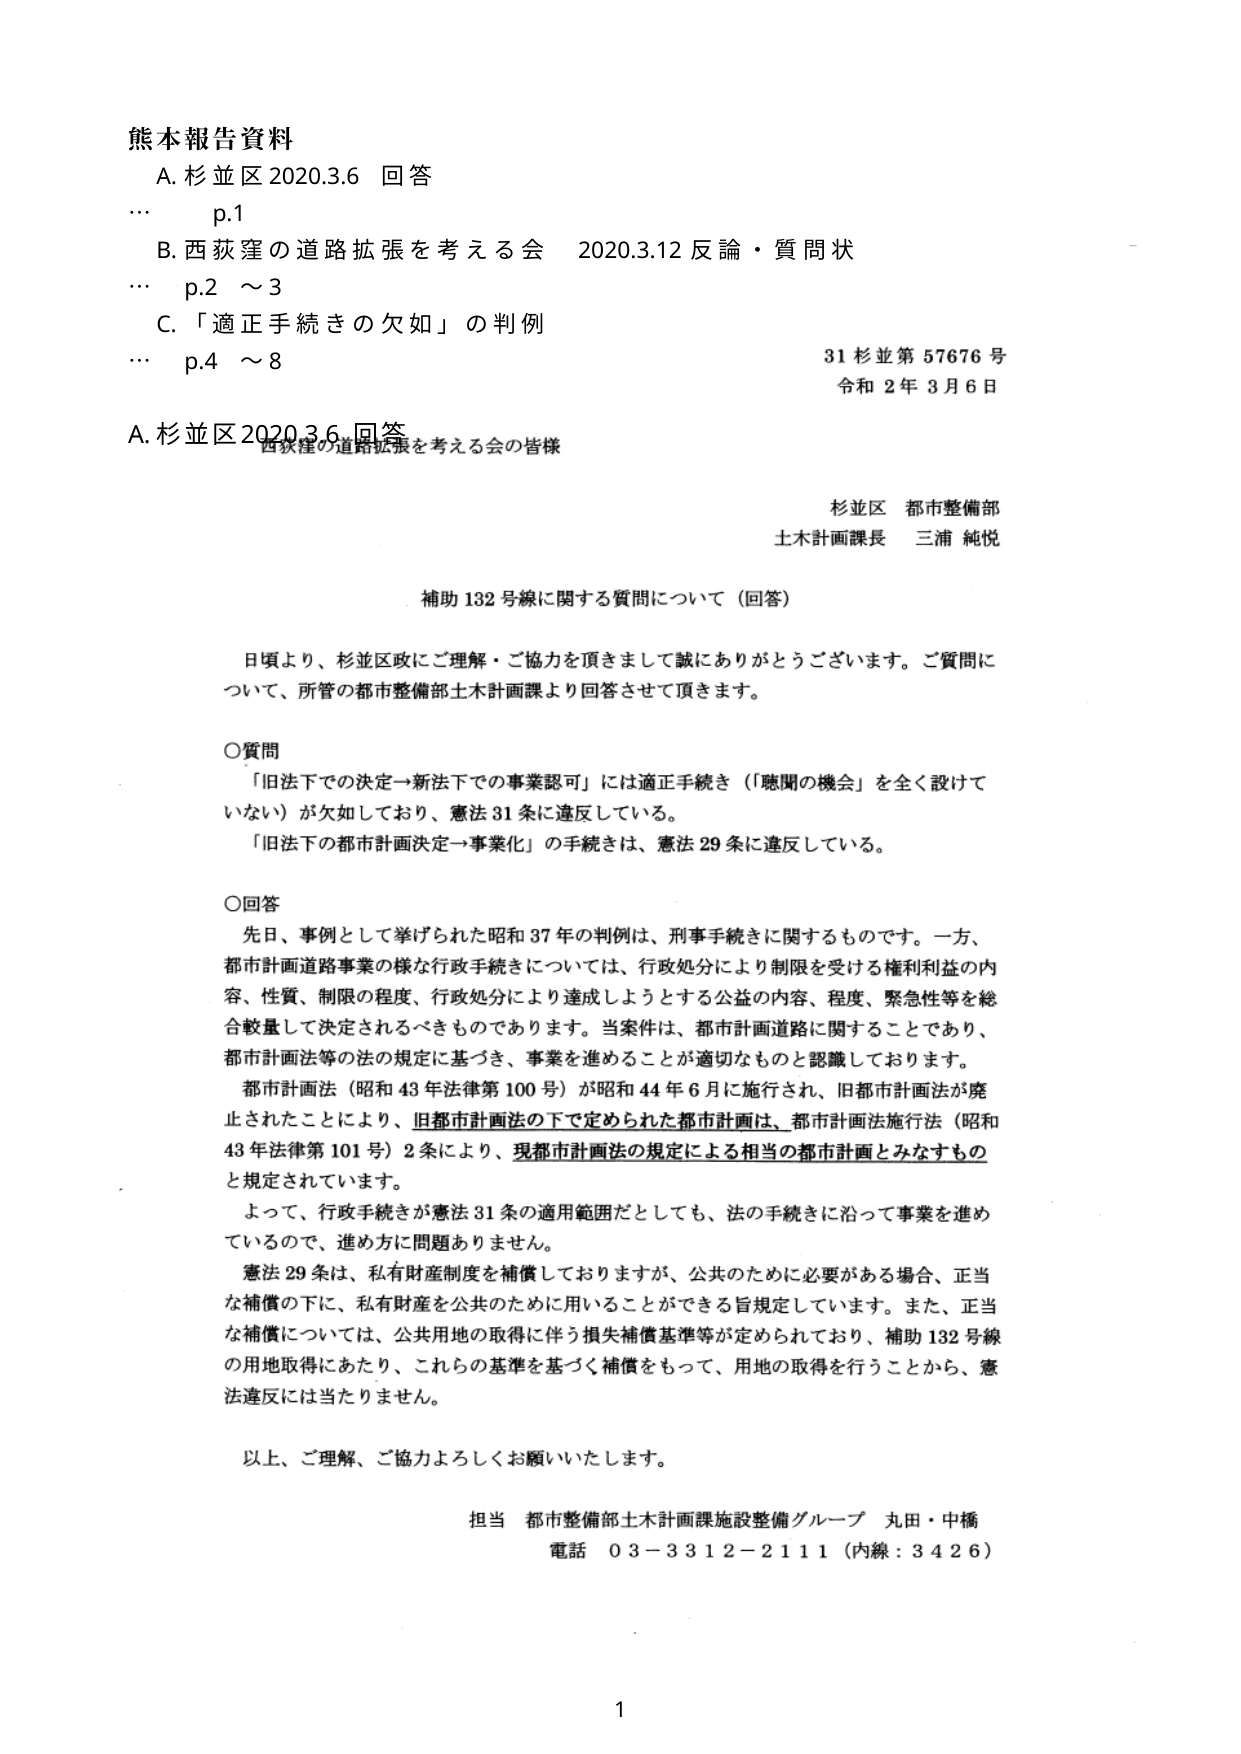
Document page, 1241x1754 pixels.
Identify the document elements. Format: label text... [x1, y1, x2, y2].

text C.「適正手続きの欠如」の判例 … p.4～8 [128, 304, 1112, 378]
text B.西荻窪の道路拡張を考える会 2020.3.12反論・質問状 … p.2～3 [128, 230, 1112, 304]
text 熊本報告資料 [128, 119, 1112, 156]
text A.杉並区2020.3.6回答 [128, 415, 1112, 452]
picture [112, 245, 1137, 1672]
text A.杉並区2020.3.6回答 … p.1 [128, 156, 1112, 230]
